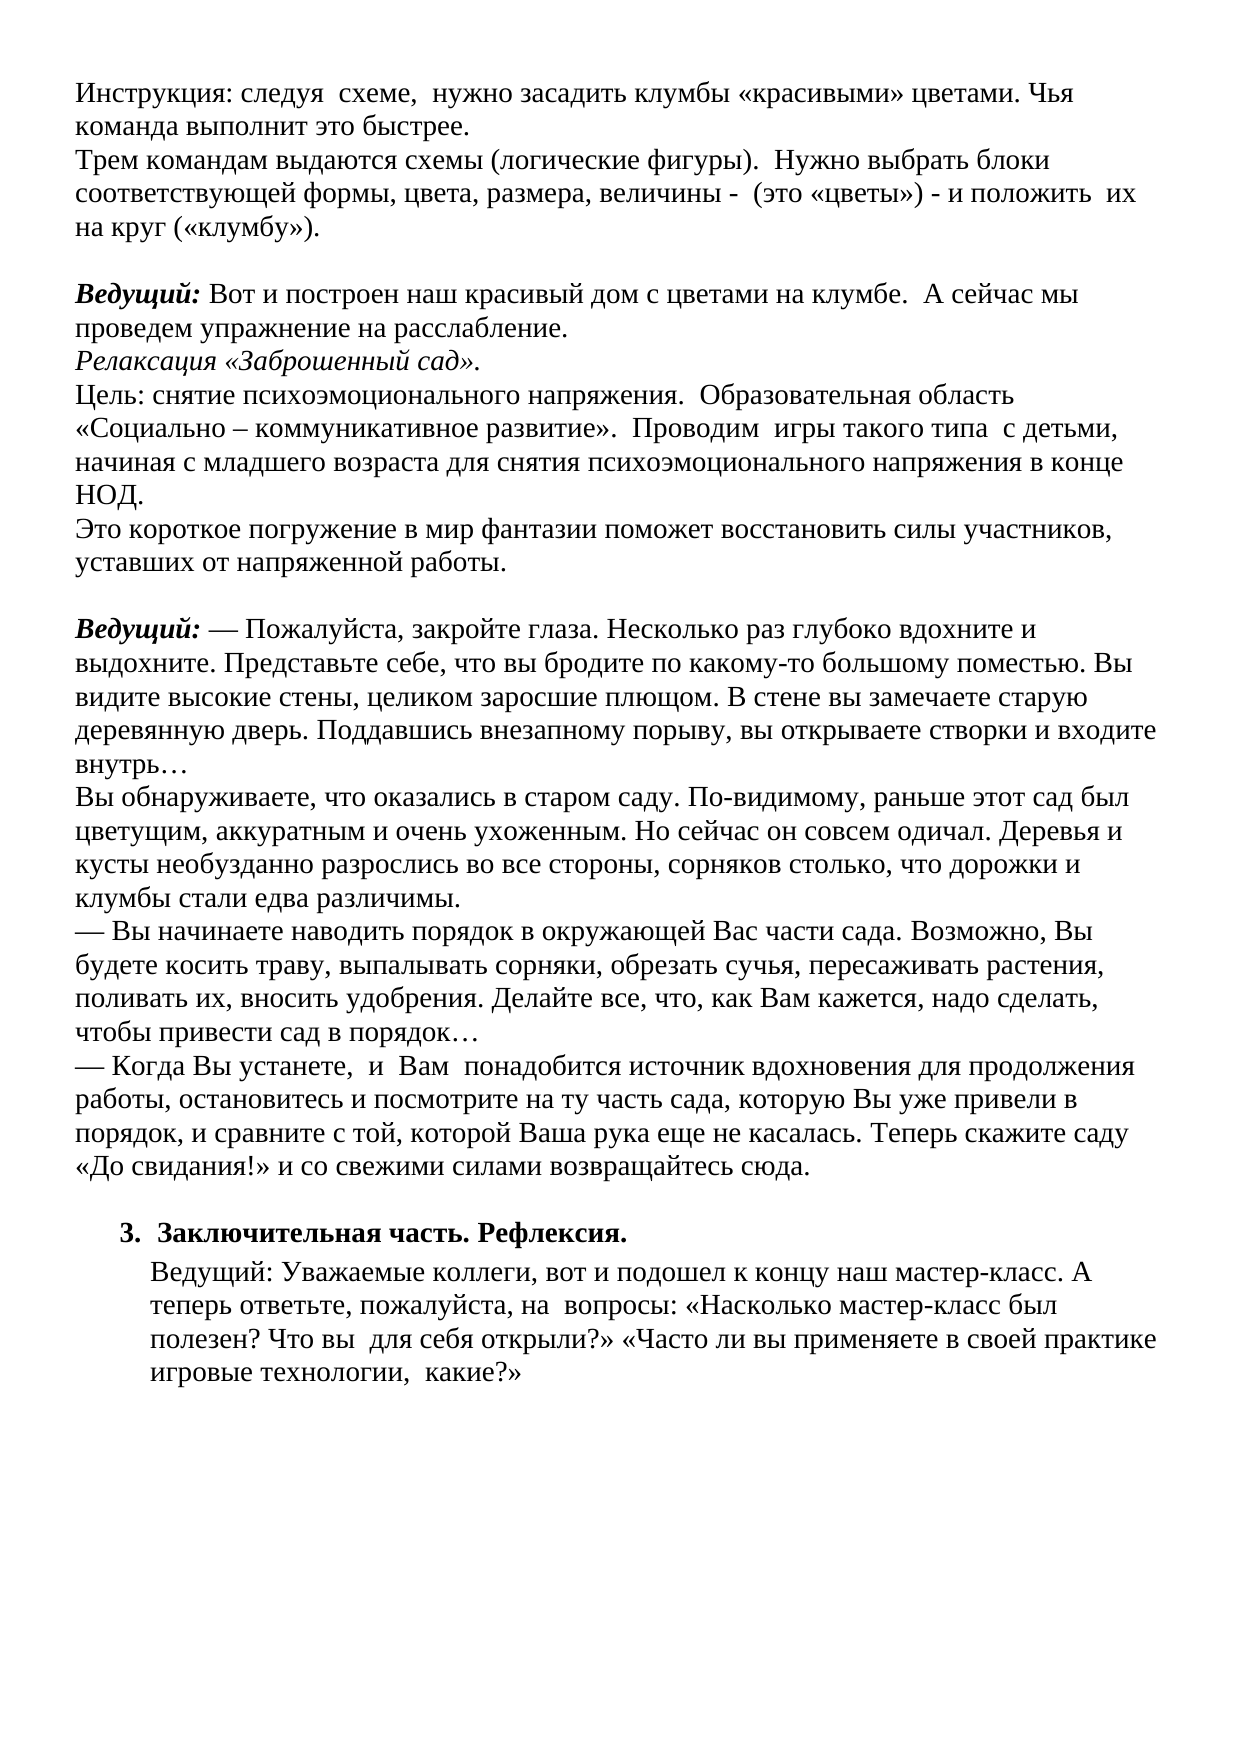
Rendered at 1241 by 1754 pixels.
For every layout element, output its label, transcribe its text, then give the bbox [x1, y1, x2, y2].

text — Когда Вы устанете, и Вам понадобится источник вдохновения для продолжения работы, остановитесь и посмотрите на ту часть сада, которую Вы уже привели в порядок, и сравните с той, которой Ваша рука еще не касалась. Теперь скажите саду «До свидания!» и со свежими силами возвращайтесь сюда. [75, 1048, 1165, 1182]
text Ведущий: — Пожалуйста, закройте глаза. Несколько раз глубоко вдохните и выдохните. Представьте себе, что вы бродите по какому-то большому поместью. Вы видите высокие стены, целиком заросшие плющом. В стене вы замечаете старую деревянную дверь. Поддавшись внезапному порыву, вы открываете створки и входите внутрь… Вы обнаруживаете, что оказались в старом саду. По-видимому, раньше этот сад был цветущим, аккуратным и очень ухоженным. Но сейчас он совсем одичал. Деревья и кусты необузданно разрослись во все стороны, сорняков столько, что дорожки и клумбы стали едва различимы. [75, 612, 1165, 913]
text Инструкция: следуя схеме, нужно засадить клумбы «красивыми» цветами. Чья команда выполнит это быстрее. [75, 75, 1165, 142]
list Заключительная часть. Рефлексия. [119, 1215, 1165, 1249]
text — Вы начинаете наводить порядок в окружающей Вас части сада. Возможно, Вы будете косить траву, выпалывать сорняки, обрезать сучья, пересаживать растения, поливать их, вносить удобрения. Делайте все, что, как Вам кажется, надо сделать, чтобы привести сад в порядок… [75, 913, 1165, 1048]
list Ведущий: Уважаемые коллеги, вот и подошел к концу наш мастер-класс. А теперь ответьте, пожалуйста, на вопросы: «Насколько мастер-класс был полезен? Что вы для себя открыли?» «Часто ли вы применяете в своей практике игровые технологии, какие?» [150, 1254, 1165, 1388]
text Цель: снятие психоэмоционального напряжения. Образовательная область «Социально – коммуникативное развитие». Проводим игры такого типа с детьми, начиная с младшего возраста для снятия психоэмоционального напряжения в конце НОД. [75, 377, 1165, 511]
text Релаксация «Заброшенный сад». [75, 343, 1165, 377]
text Это короткое погружение в мир фантазии поможет восстановить силы участников, уставших от напряженной работы. [75, 511, 1165, 578]
text Трем командам выдаются схемы (логические фигуры). Нужно выбрать блоки соответствующей формы, цвета, размера, величины - (это «цветы») - и положить их на круг («клумбу»). [75, 142, 1165, 243]
text Ведущий: Вот и построен наш красивый дом с цветами на клумбе. А сейчас мы проведем упражнение на расслабление. [75, 276, 1165, 343]
